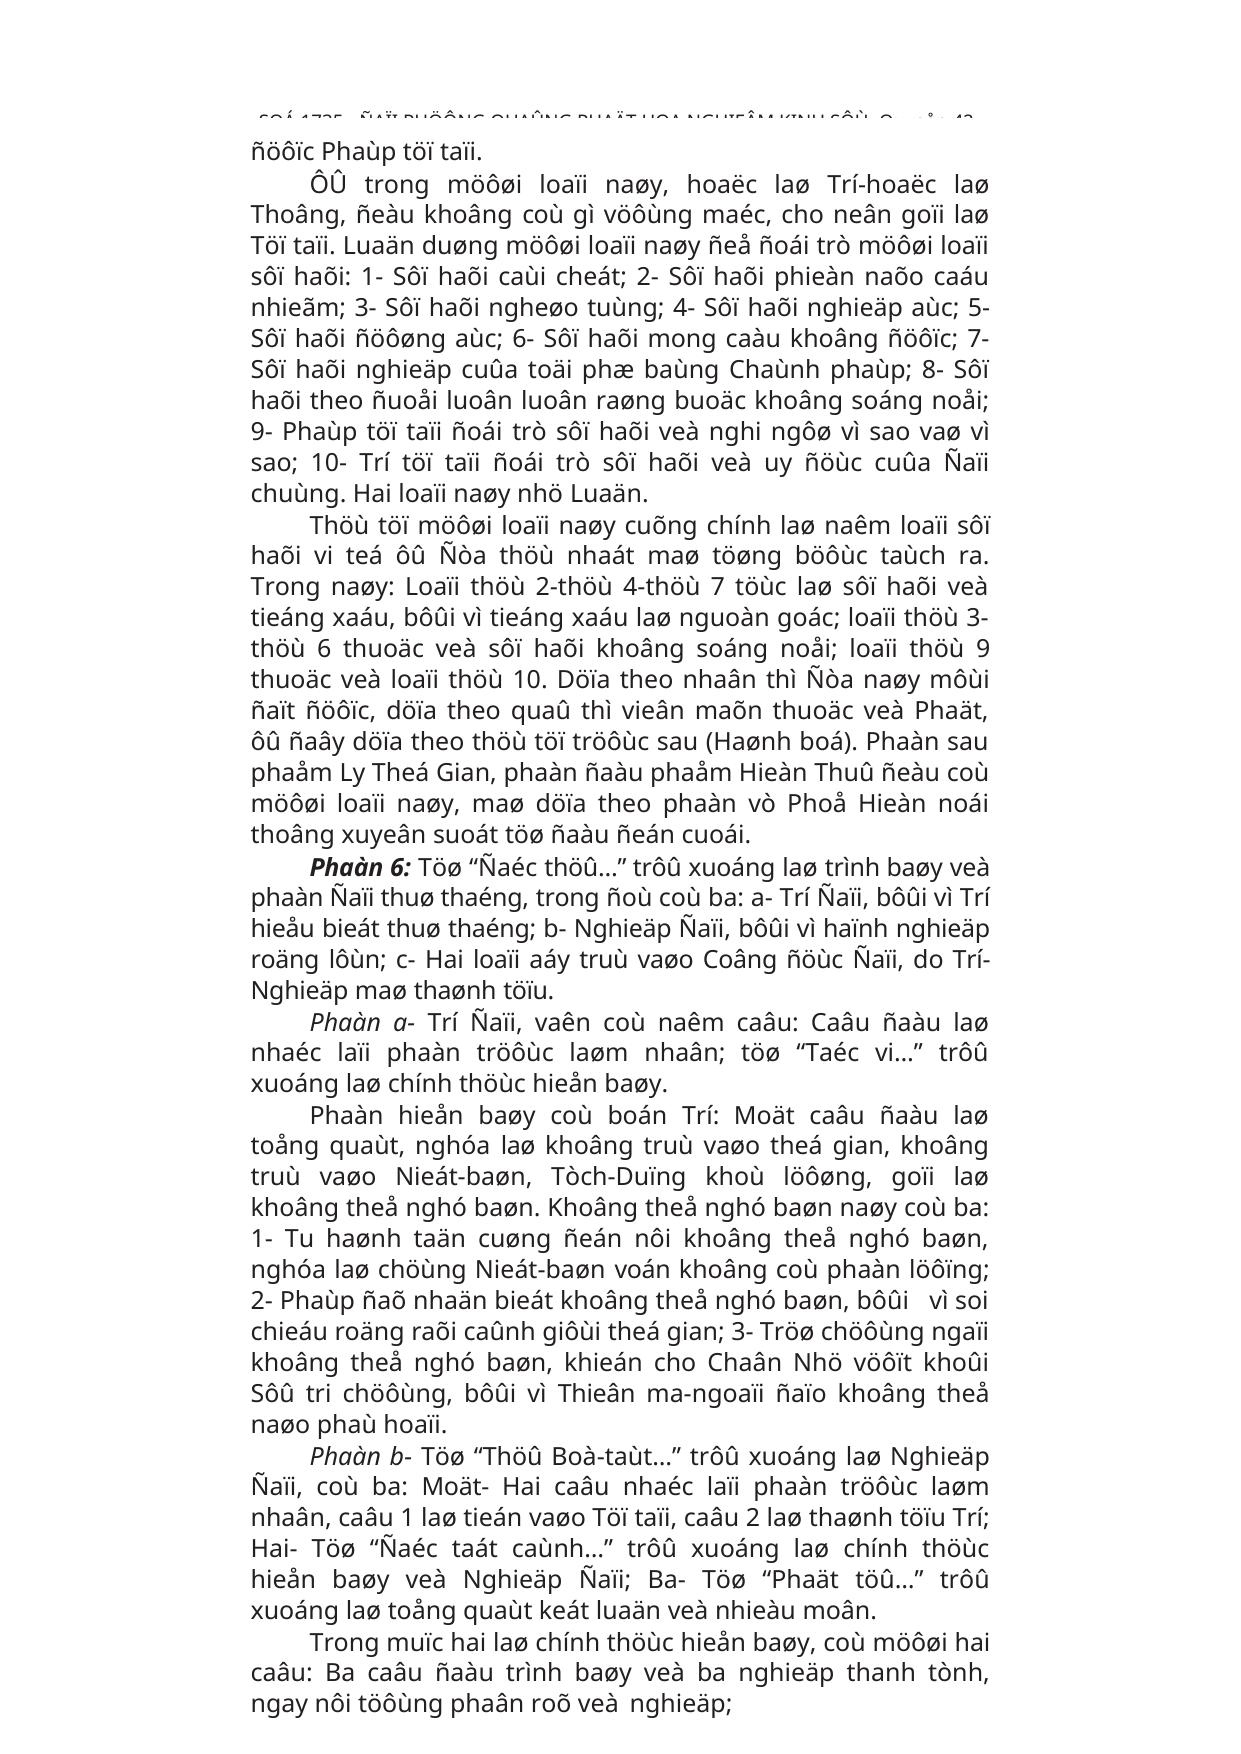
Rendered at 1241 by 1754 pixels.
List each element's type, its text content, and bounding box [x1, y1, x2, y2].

text Phaàn 6: Töø “Ñaéc thöû…” trôû xuoáng laø trình baøy veà phaàn Ñaïi thuø thaéng, trong ñoù coù ba: a- Trí Ñaïi, bôûi vì Trí hieåu bieát thuø thaéng; b- Nghieäp Ñaïi, bôûi vì haïnh nghieäp roäng lôùn; c- Hai loaïi aáy truù vaøo Coâng ñöùc Ñaïi, do Trí-Nghieäp maø thaønh töïu. [250, 851, 991, 1006]
text Phaàn a- Trí Ñaïi, vaên coù naêm caâu: Caâu ñaàu laø nhaéc laïi phaàn tröôùc laøm nhaân; töø “Taéc vi…” trôû xuoáng laø chính thöùc hieån baøy. [250, 1006, 990, 1099]
text ÔÛ trong möôøi loaïi naøy, hoaëc laø Trí-hoaëc laø Thoâng, ñeàu khoâng coù gì vöôùng maéc, cho neân goïi laø Töï taïi. Luaän duøng möôøi loaïi naøy ñeå ñoái trò möôøi loaïi sôï haõi: 1- Sôï haõi caùi cheát; 2- Sôï haõi phieàn naõo caáu nhieãm; 3- Sôï haõi ngheøo tuùng; 4- Sôï haõi nghieäp aùc; 5- Sôï haõi ñöôøng aùc; 6- Sôï haõi mong caàu khoâng ñöôïc; 7- Sôï haõi nghieäp cuûa toäi phæ baùng Chaùnh phaùp; 8- Sôï haõi theo ñuoåi luoân luoân raøng buoäc khoâng soáng noåi; 9- Phaùp töï taïi ñoái trò sôï haõi veà nghi ngôø vì sao vaø vì sao; 10- Trí töï taïi ñoái trò sôï haõi veà uy ñöùc cuûa Ñaïi chuùng. Hai loaïi naøy nhö Luaän. [250, 168, 990, 510]
text Trong muïc hai laø chính thöùc hieån baøy, coù möôøi hai caâu: Ba caâu ñaàu trình baøy veà ba nghieäp thanh tònh, ngay nôi töôùng phaân roõ veà nghieäp; [250, 1627, 990, 1720]
text Thöù töï möôøi loaïi naøy cuõng chính laø naêm loaïi sôï haõi vi teá ôû Ñòa thöù nhaát maø töøng böôùc taùch ra. Trong naøy: Loaïi thöù 2-thöù 4-thöù 7 töùc laø sôï haõi veà tieáng xaáu, bôûi vì tieáng xaáu laø nguoàn goác; loaïi thöù 3-thöù 6 thuoäc veà sôï haõi khoâng soáng noåi; loaïi thöù 9 thuoäc veà loaïi thöù 10. Döïa theo nhaân thì Ñòa naøy môùi ñaït ñöôïc, döïa theo quaû thì vieân maõn thuoäc veà Phaät, ôû ñaây döïa theo thöù töï tröôùc sau (Haønh boá). Phaàn sau phaåm Ly Theá Gian, phaàn ñaàu phaåm Hieàn Thuû ñeàu coù möôøi loaïi naøy, maø döïa theo phaàn vò Phoå Hieàn noái thoâng xuyeân suoát töø ñaàu ñeán cuoái. [250, 510, 990, 851]
text Phaàn hieån baøy coù boán Trí: Moät caâu ñaàu laø toång quaùt, nghóa laø khoâng truù vaøo theá gian, khoâng truù vaøo Nieát-baøn, Tòch-Duïng khoù löôøng, goïi laø khoâng theå nghó baøn. Khoâng theå nghó baøn naøy coù ba: 1- Tu haønh taän cuøng ñeán nôi khoâng theå nghó baøn, nghóa laø chöùng Nieát-baøn voán khoâng coù phaàn löôïng; 2- Phaùp ñaõ nhaän bieát khoâng theå nghó baøn, bôûi vì soi chieáu roäng raõi caûnh giôùi theá gian; 3- Tröø chöôùng ngaïi khoâng theå nghó baøn, khieán cho Chaân Nhö vöôït khoûi Sôû tri chöôùng, bôûi vì Thieân ma-ngoaïi ñaïo khoâng theå naøo phaù hoaïi. [250, 1099, 990, 1441]
text ñöôïc Phaùp töï taïi. [250, 135, 1065, 167]
text Phaàn b- Töø “Thöû Boà-taùt…” trôû xuoáng laø Nghieäp Ñaïi, coù ba: Moät- Hai caâu nhaéc laïi phaàn tröôùc laøm nhaân, caâu 1 laø tieán vaøo Töï taïi, caâu 2 laø thaønh töïu Trí; Hai- Töø “Ñaéc taát caùnh…” trôû xuoáng laø chính thöùc hieån baøy veà Nghieäp Ñaïi; Ba- Töø “Phaät töû…” trôû xuoáng laø toång quaùt keát luaän veà nhieàu moân. [250, 1441, 990, 1627]
